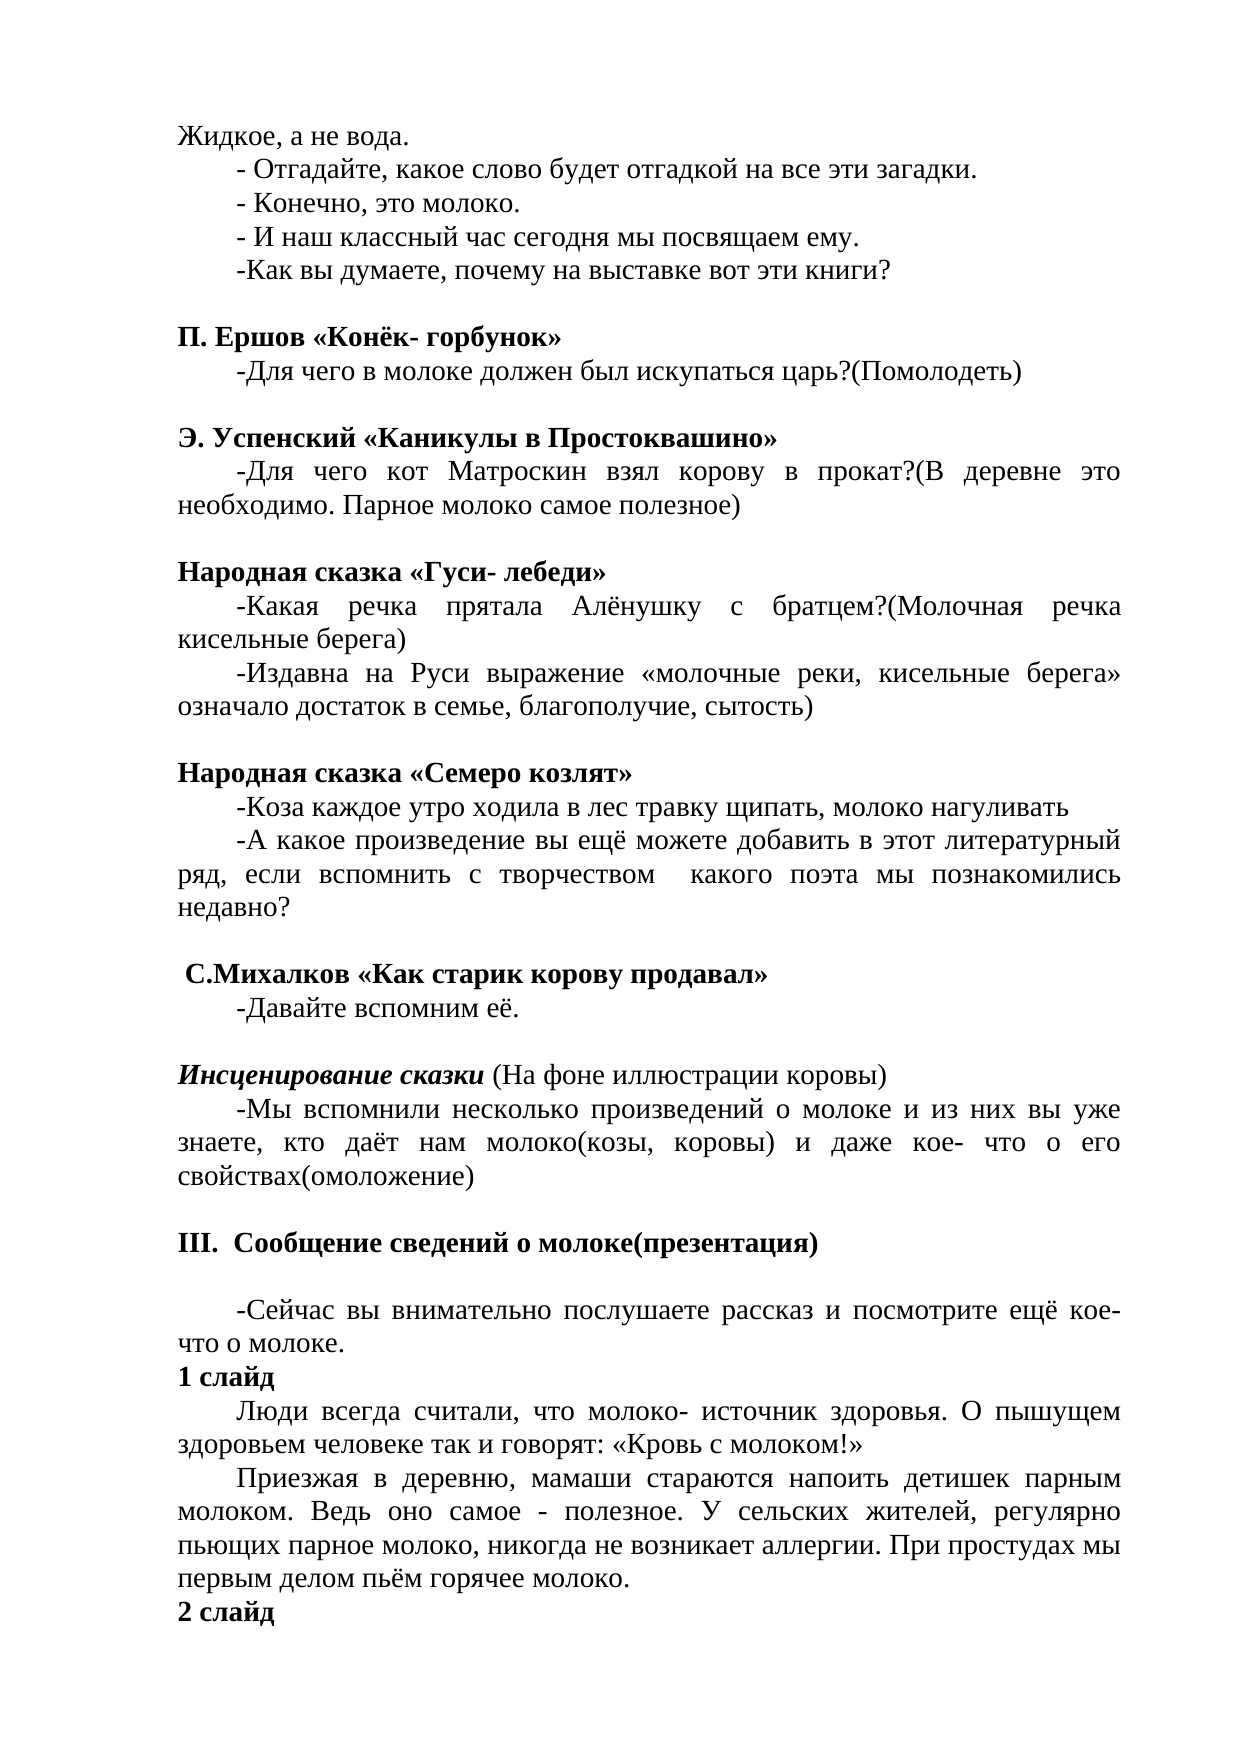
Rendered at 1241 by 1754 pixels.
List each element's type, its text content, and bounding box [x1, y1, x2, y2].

text С.Михалков «Как старик корову продавал» [177, 957, 1122, 990]
text Инсценирование сказки (На фоне иллюстрации коровы) [177, 1057, 1122, 1091]
text III. Сообщение сведений о молоке(презентация) [177, 1225, 1122, 1258]
text -Мы вспомнили несколько произведений о молоке и из них вы уже знаете, кто даёт нам молоко(козы, коровы) и даже кое- что о его свойствах(омоложение) [177, 1091, 1122, 1191]
text 2 слайд [177, 1594, 1122, 1627]
text Люди всегда считали, что молоко- источник здоровья. О пышущем здоровьем человеке так и говорят: «Кровь с молоком!» [177, 1393, 1122, 1460]
text -Как вы думаете, почему на выставке вот эти книги? [177, 252, 1122, 286]
text Э. Успенский «Каникулы в Простоквашино» [177, 420, 1122, 453]
text -Коза каждое утро ходила в лес травку щипать, молоко нагуливать [177, 789, 1122, 822]
text Народная сказка «Гуси- лебеди» [177, 554, 1122, 588]
text -Сейчас вы внимательно послушаете рассказ и посмотрите ещё кое- что о молоке. [177, 1292, 1122, 1359]
text 1 слайд [177, 1359, 1122, 1393]
text -А какое произведение вы ещё можете добавить в этот литературный ряд, если вспомнить с творчеством какого поэта мы познакомились недавно? [177, 822, 1122, 923]
text Приезжая в деревню, мамаши стараются напоить детишек парным молоком. Ведь оно самое - полезное. У сельских жителей, регулярно пьющих парное молоко, никогда не возникает аллергии. При простудах мы первым делом пьём горячее молоко. [177, 1460, 1122, 1594]
text -Издавна на Руси выражение «молочные реки, кисельные берега» означало достаток в семье, благополучие, сытость) [177, 655, 1122, 722]
text Народная сказка «Семеро козлят» [177, 755, 1122, 789]
text - И наш классный час сегодня мы посвящаем ему. [177, 219, 1122, 252]
text - Конечно, это молоко. [177, 185, 1122, 219]
text - Отгадайте, какое слово будет отгадкой на все эти загадки. [177, 152, 1122, 185]
text -Давайте вспомним её. [177, 990, 1122, 1024]
text -Для чего кот Матроскин взял корову в прокат?(В деревне это необходимо. Парное молоко самое полезное) [177, 453, 1122, 521]
text -Для чего в молоке должен был искупаться царь?(Помолодеть) [177, 353, 1122, 386]
text -Какая речка прятала Алёнушку с братцем?(Молочная речка кисельные берега) [177, 588, 1122, 655]
text Жидкое, а не вода. [177, 118, 1122, 152]
text П. Ершов «Конёк- горбунок» [177, 319, 1122, 353]
